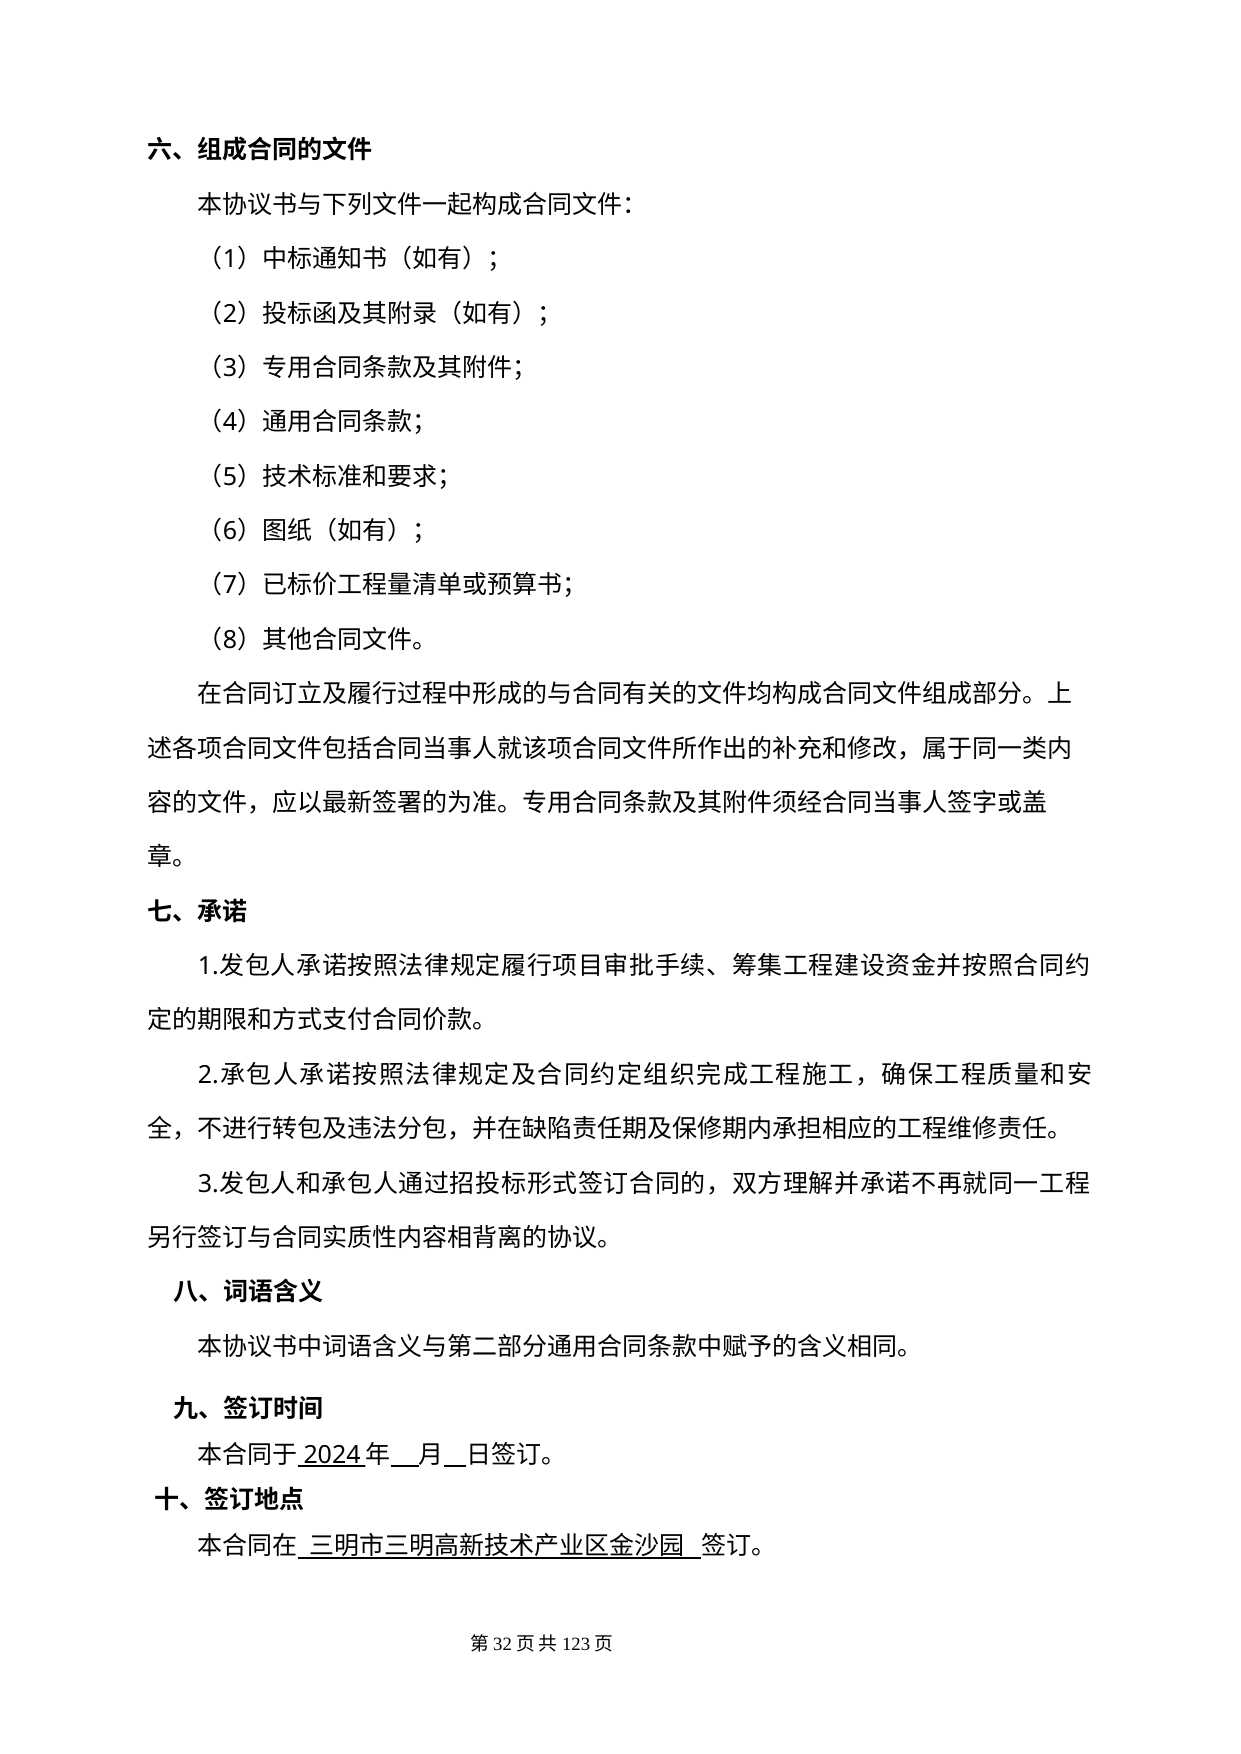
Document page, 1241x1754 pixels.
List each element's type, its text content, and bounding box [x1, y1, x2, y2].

text 本合同在 三明市三明高新技术产业区金沙园 签订。 [148, 1518, 1092, 1564]
text （4）通用合同条款； [148, 402, 1092, 438]
subtitle 八、词语含义 [148, 1272, 1092, 1308]
text 1.发包人承诺按照法律规定履行项目审批手续、筹集工程建设资金并按照合同约定的期限和方式支付合同价款。 [148, 946, 1092, 1036]
text 3.发包人和承包人通过招投标形式签订合同的，双方理解并承诺不再就同一工程另行签订与合同实质性内容相背离的协议。 [148, 1163, 1092, 1254]
text 在合同订立及履行过程中形成的与合同有关的文件均构成合同文件组成部分。上述各项合同文件包括合同当事人就该项合同文件所作出的补充和修改，属于同一类内容的文件，应以最新签署的为准。专用合同条款及其附件须经合同当事人签字或盖章。 [148, 674, 1092, 873]
subtitle 九、签订时间 [148, 1381, 1092, 1426]
text 本合同于 2024年 月 日签订。 [148, 1426, 1092, 1472]
text （7）已标价工程量清单或预算书； [148, 565, 1092, 601]
text （5）技术标准和要求； [148, 456, 1092, 492]
text 本协议书中词语含义与第二部分通用合同条款中赋予的含义相同。 [148, 1326, 1092, 1362]
text （1）中标通知书（如有）； [148, 239, 1092, 275]
text （2）投标函及其附录（如有）； [148, 293, 1092, 329]
text 六、组成合同的文件 [148, 130, 1092, 166]
subtitle 十、签订地点 [148, 1472, 1092, 1518]
text （3）专用合同条款及其附件； [148, 347, 1092, 384]
text （8）其他合同文件。 [148, 619, 1092, 656]
text 本协议书与下列文件一起构成合同文件： [148, 184, 1092, 221]
subtitle 七、承诺 [148, 891, 1092, 927]
text 2.承包人承诺按照法律规定及合同约定组织完成工程施工，确保工程质量和安全，不进行转包及违法分包，并在缺陷责任期及保修期内承担相应的工程维修责任。 [148, 1054, 1092, 1145]
text （6）图纸（如有）； [148, 511, 1092, 547]
